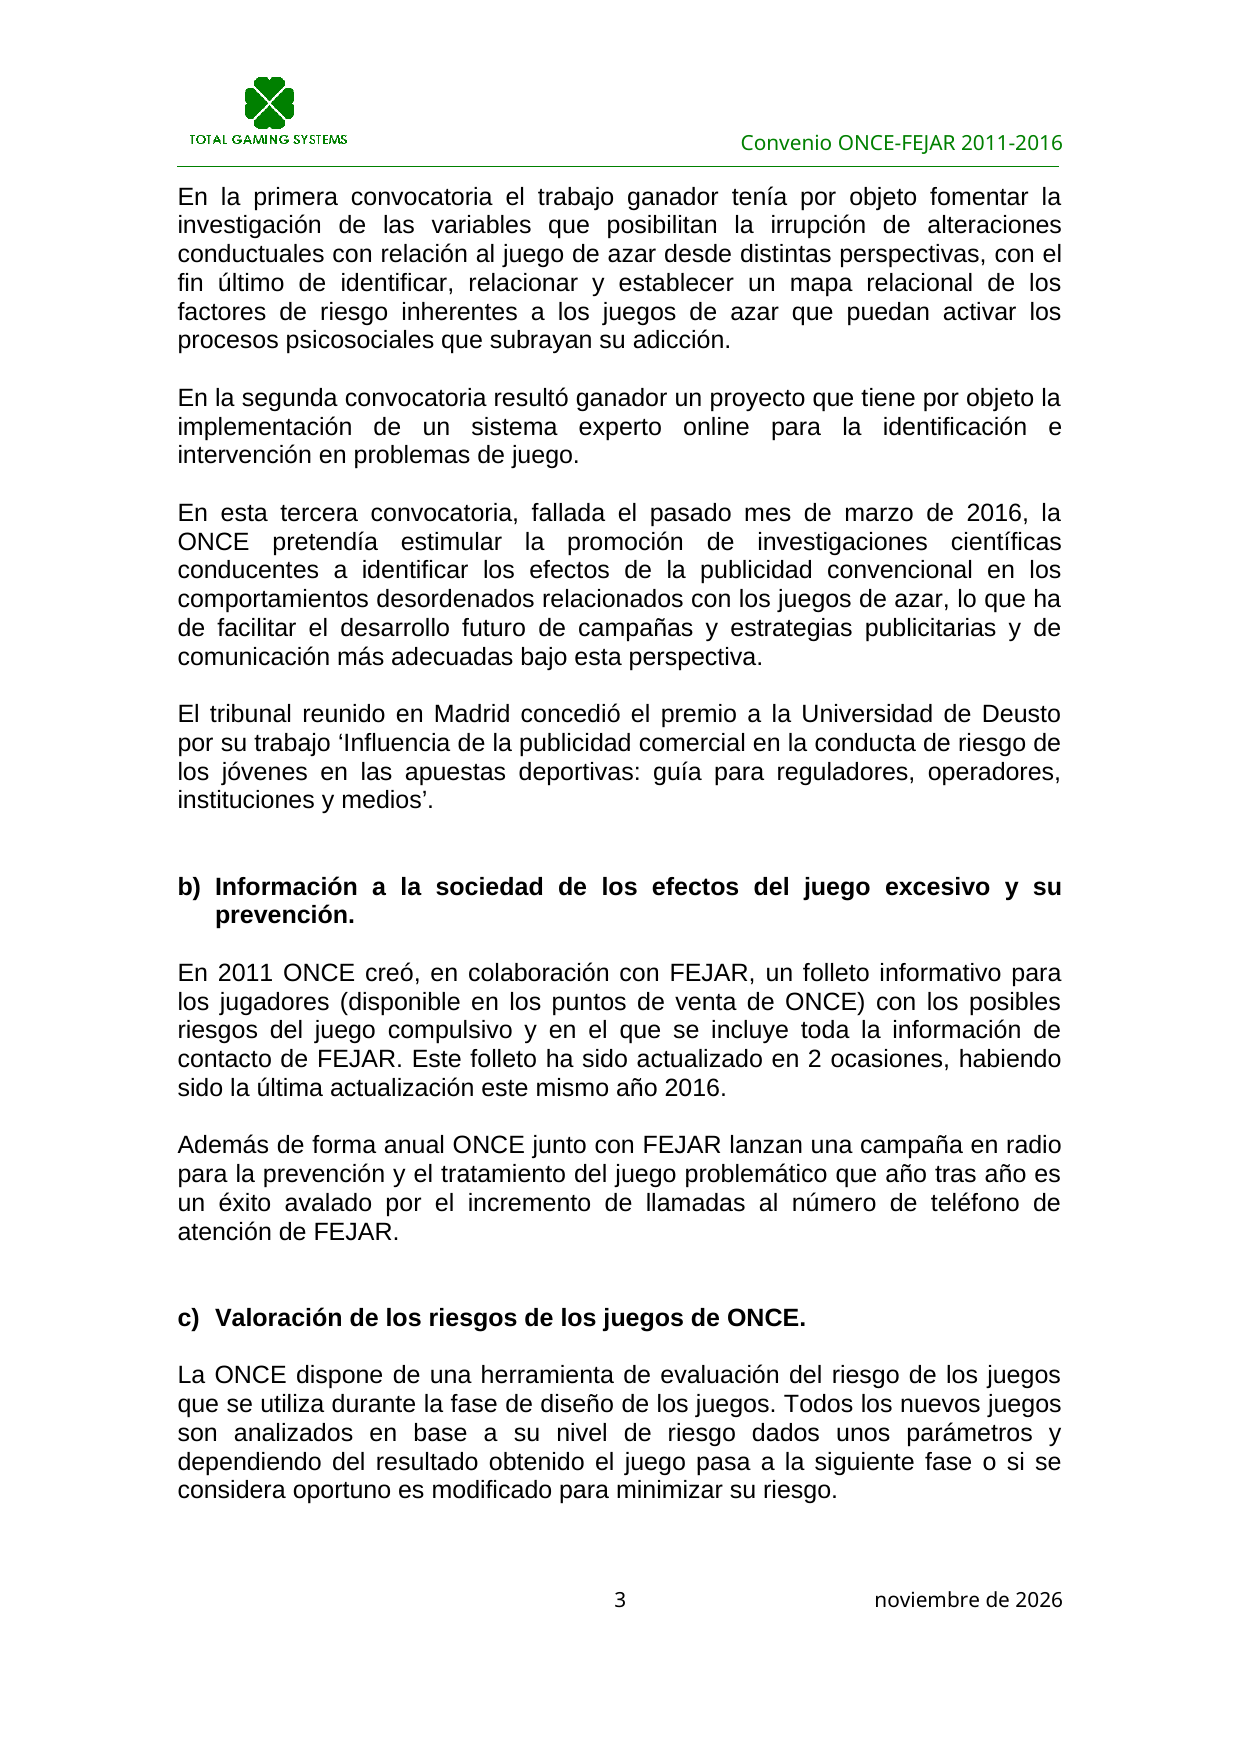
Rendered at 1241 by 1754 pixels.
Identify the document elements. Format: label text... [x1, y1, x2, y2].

text En 2011 ONCE creó, en colaboración con FEJAR, un folleto informativo para los jugadores (disponible en los puntos de venta de ONCE) con los posibles riesgos del juego compulsivo y en el que se incluye toda la información de contacto de FEJAR. Este folleto ha sido actualizado en 2 ocasiones, habiendo sido la última actualización este mismo año 2016. [177, 958, 1063, 1101]
text La ONCE dispone de una herramienta de evaluación del riesgo de los juegos que se utiliza durante la fase de diseño de los juegos. Todos los nuevos juegos son analizados en base a su nivel de riesgo dados unos parámetros y dependiendo del resultado obtenido el juego pasa a la siguiente fase o si se considera oportuno es modificado para minimizar su riesgo. [177, 1360, 1063, 1504]
text En esta tercera convocatoria, fallada el pasado mes de marzo de 2016, la ONCE pretendía estimular la promoción de investigaciones científicas conducentes a identificar los efectos de la publicidad convencional en los comportamientos desordenados relacionados con los juegos de azar, lo que ha de facilitar el desarrollo futuro de campañas y estrategias publicitarias y de comunicación más adecuadas bajo esta perspectiva. [177, 498, 1063, 670]
picture [177, 73, 362, 151]
text Además de forma anual ONCE junto con FEJAR lanzan una campaña en radio para la prevención y el tratamiento del juego problemático que año tras año es un éxito avalado por el incremento de llamadas al número de teléfono de atención de FEJAR. [177, 1130, 1063, 1245]
list Información a la sociedad de los efectos del juego excesivo y su prevención. [177, 871, 1063, 929]
text El tribunal reunido en Madrid concedió el premio a la Universidad de Deusto por su trabajo ‘Influencia de la publicidad comercial en la conducta de riesgo de los jóvenes en las apuestas deportivas: guía para reguladores, operadores, instituciones y medios’. [177, 699, 1063, 814]
list Valoración de los riesgos de los juegos de ONCE. [177, 1303, 1063, 1331]
text En la primera convocatoria el trabajo ganador tenía por objeto fomentar la investigación de las variables que posibilitan la irrupción de alteraciones conductuales con relación al juego de azar desde distintas perspectivas, con el fin último de identificar, relacionar y establecer un mapa relacional de los factores de riesgo inherentes a los juegos de azar que puedan activar los procesos psicosociales que subrayan su adicción. [177, 181, 1063, 354]
text En la segunda convocatoria resultó ganador un proyecto que tiene por objeto la implementación de un sistema experto online para la identificación e intervención en problemas de juego. [177, 383, 1063, 469]
